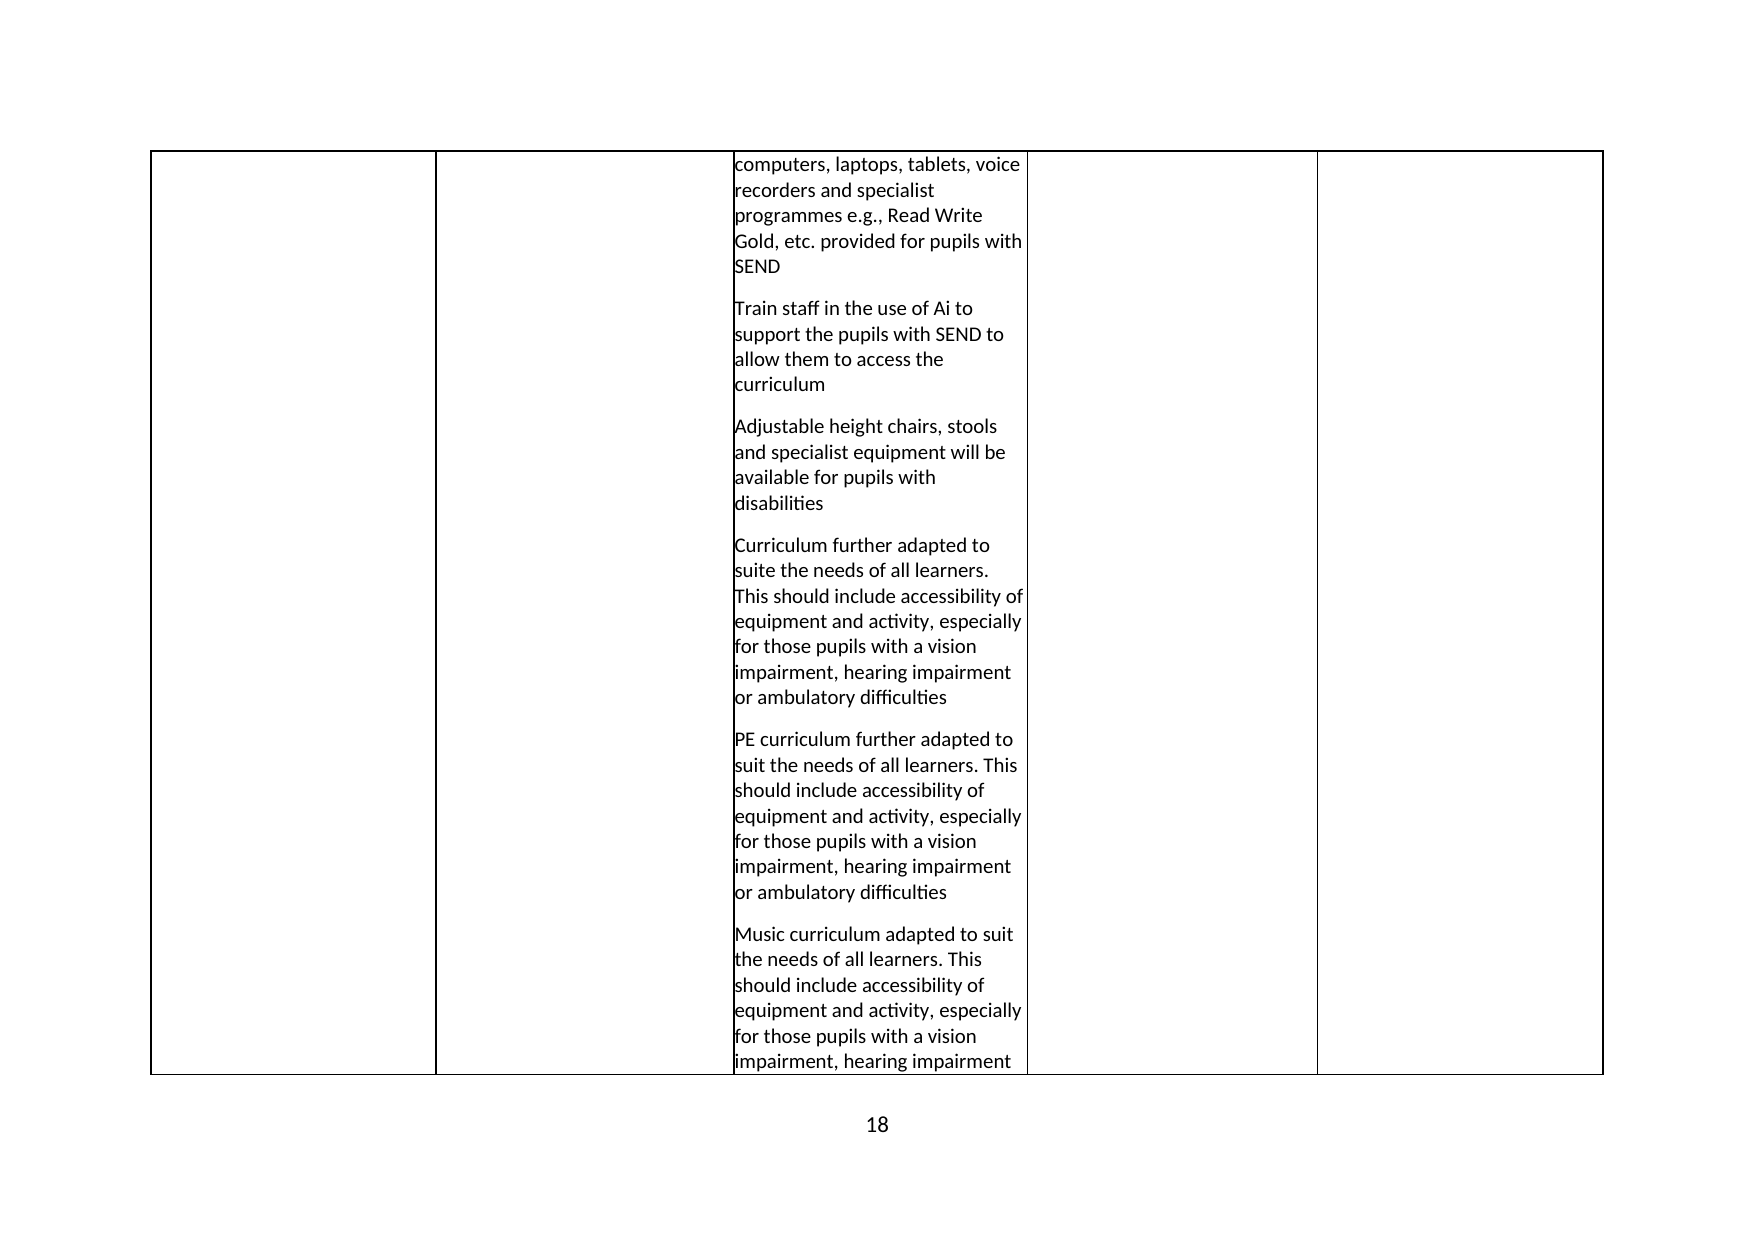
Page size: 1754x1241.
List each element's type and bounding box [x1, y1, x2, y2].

table_cell [152, 152, 435, 1074]
table_cell [437, 152, 733, 1074]
table_cell [1028, 152, 1317, 1074]
table_cell [735, 152, 1027, 1074]
table_cell [1318, 152, 1602, 1074]
